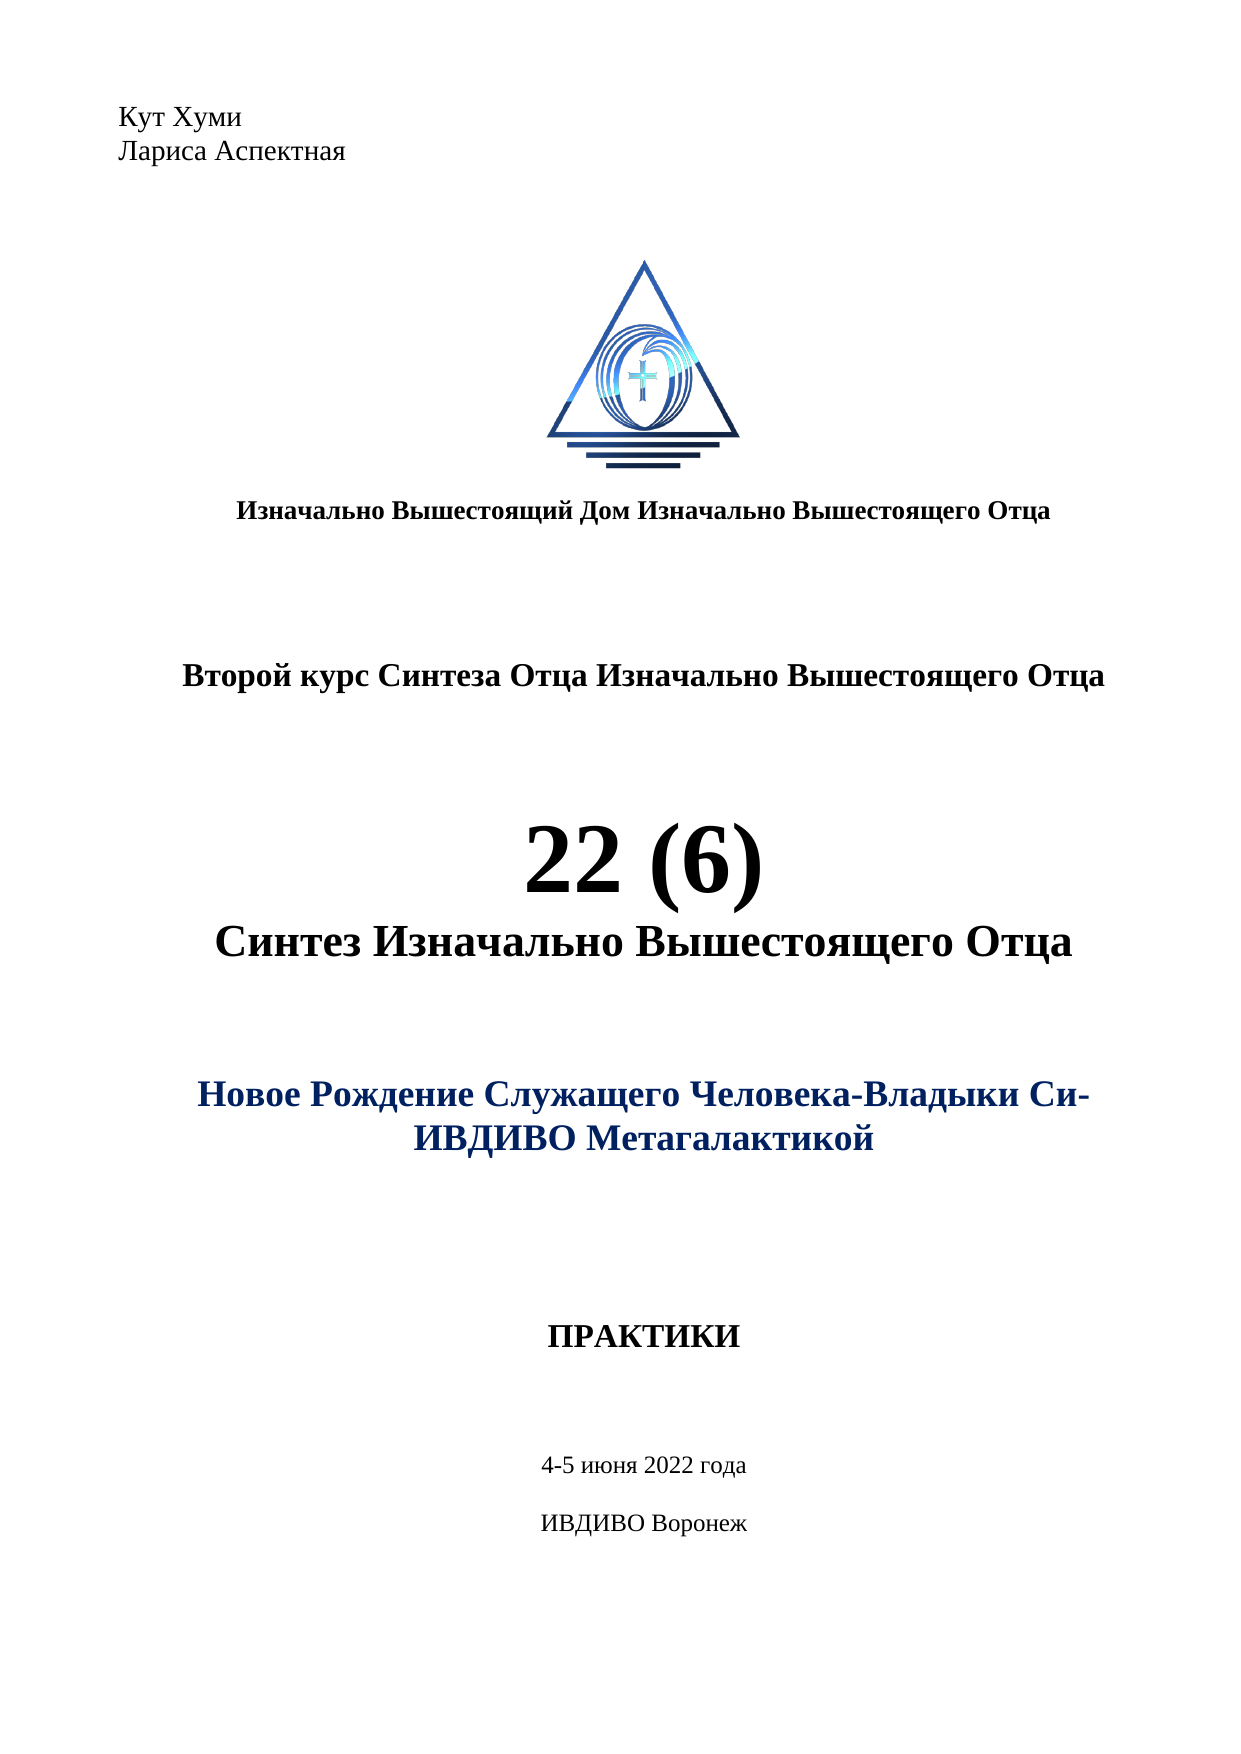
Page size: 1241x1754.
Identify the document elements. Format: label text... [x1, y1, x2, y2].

text ПРАКТИКИ [118, 1316, 1169, 1354]
text Второй курс Синтеза Отца Изначально Вышестоящего Отца [118, 655, 1169, 693]
text Лариса Аспектная [118, 133, 1169, 167]
text 22 (6) [118, 799, 1169, 914]
text Кут Хуми [118, 99, 1169, 133]
text Синтез Изначально Вышестоящего Отца [118, 914, 1169, 966]
text Новое Рождение Служащего Человека-Владыки Си-ИВДИВО Метагалактикой [118, 1072, 1169, 1158]
text ИВДИВО Воронеж [118, 1508, 1169, 1537]
text Изначально Вышестоящий Дом Изначально Вышестоящего Отца [118, 494, 1169, 526]
picture [544, 257, 744, 471]
text 4-5 июня 2022 года [118, 1450, 1169, 1479]
